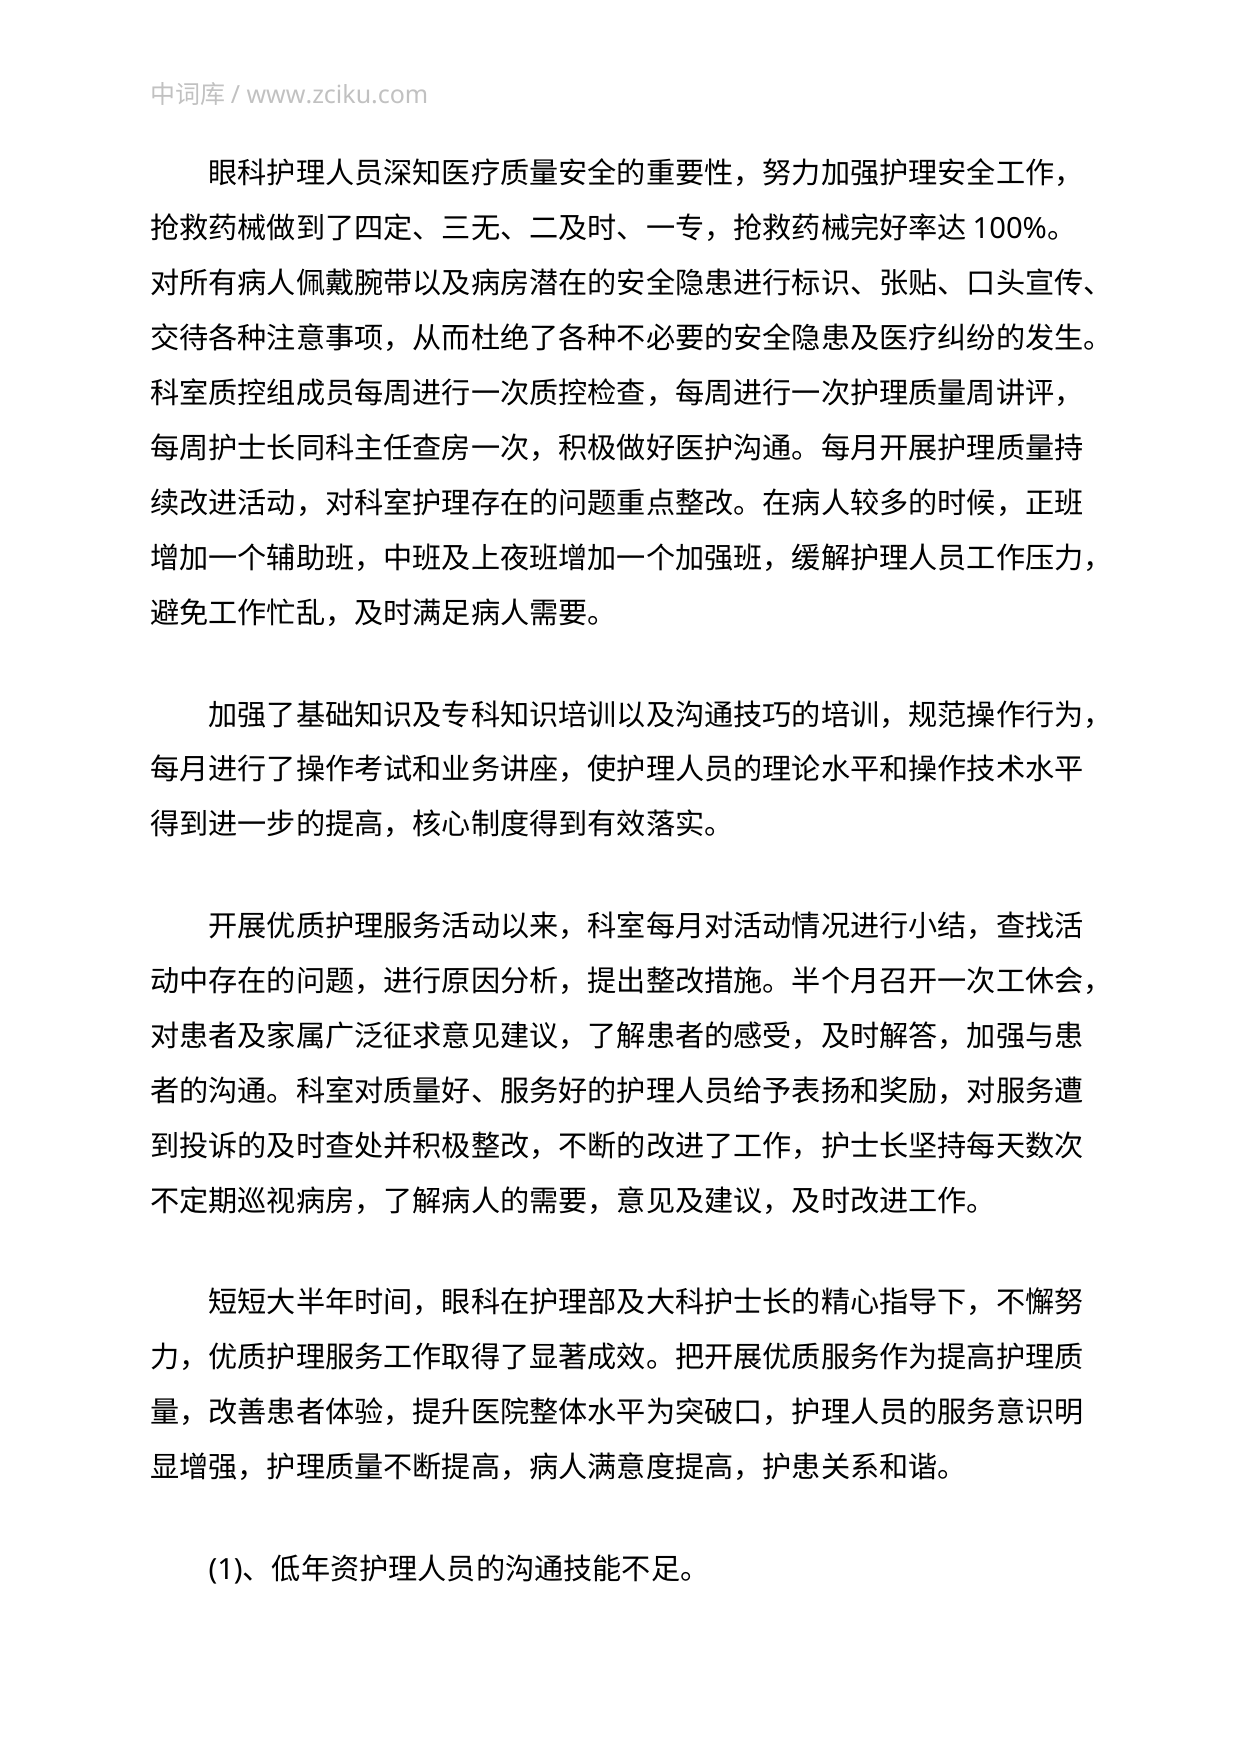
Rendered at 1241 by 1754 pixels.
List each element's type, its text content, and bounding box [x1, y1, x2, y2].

text 短短大半年时间，眼科在护理部及大科护士长的精心指导下，不懈努力，优质护理服务工作取得了显著成效。把开展优质服务作为提高护理质量，改善患者体验，提升医院整体水平为突破口，护理人员的服务意识明显增强，护理质量不断提高，病人满意度提高，护患关系和谐。 [150, 1279, 1090, 1486]
text 眼科护理人员深知医疗质量安全的重要性，努力加强护理安全工作，抢救药械做到了四定、三无、二及时、一专，抢救药械完好率达100%。对所有病人佩戴腕带以及病房潜在的安全隐患进行标识、张贴、口头宣传、交待各种注意事项，从而杜绝了各种不必要的安全隐患及医疗纠纷的发生。科室质控组成员每周进行一次质控检查，每周进行一次护理质量周讲评，每周护士长同科主任查房一次，积极做好医护沟通。每月开展护理质量持续改进活动，对科室护理存在的问题重点整改。在病人较多的时候，正班增加一个辅助班，中班及上夜班增加一个加强班，缓解护理人员工作压力，避免工作忙乱，及时满足病人需要。 [150, 150, 1090, 632]
text 开展优质护理服务活动以来，科室每月对活动情况进行小结，查找活动中存在的问题，进行原因分析，提出整改措施。半个月召开一次工休会，对患者及家属广泛征求意见建议，了解患者的感受，及时解答，加强与患者的沟通。科室对质量好、服务好的护理人员给予表扬和奖励，对服务遭到投诉的及时查处并积极整改，不断的改进了工作，护士长坚持每天数次不定期巡视病房，了解病人的需要，意见及建议，及时改进工作。 [150, 903, 1090, 1219]
text (1)、低年资护理人员的沟通技能不足。 [150, 1545, 1090, 1588]
text 加强了基础知识及专科知识培训以及沟通技巧的培训，规范操作行为，每月进行了操作考试和业务讲座，使护理人员的理论水平和操作技术水平得到进一步的提高，核心制度得到有效落实。 [150, 691, 1090, 843]
